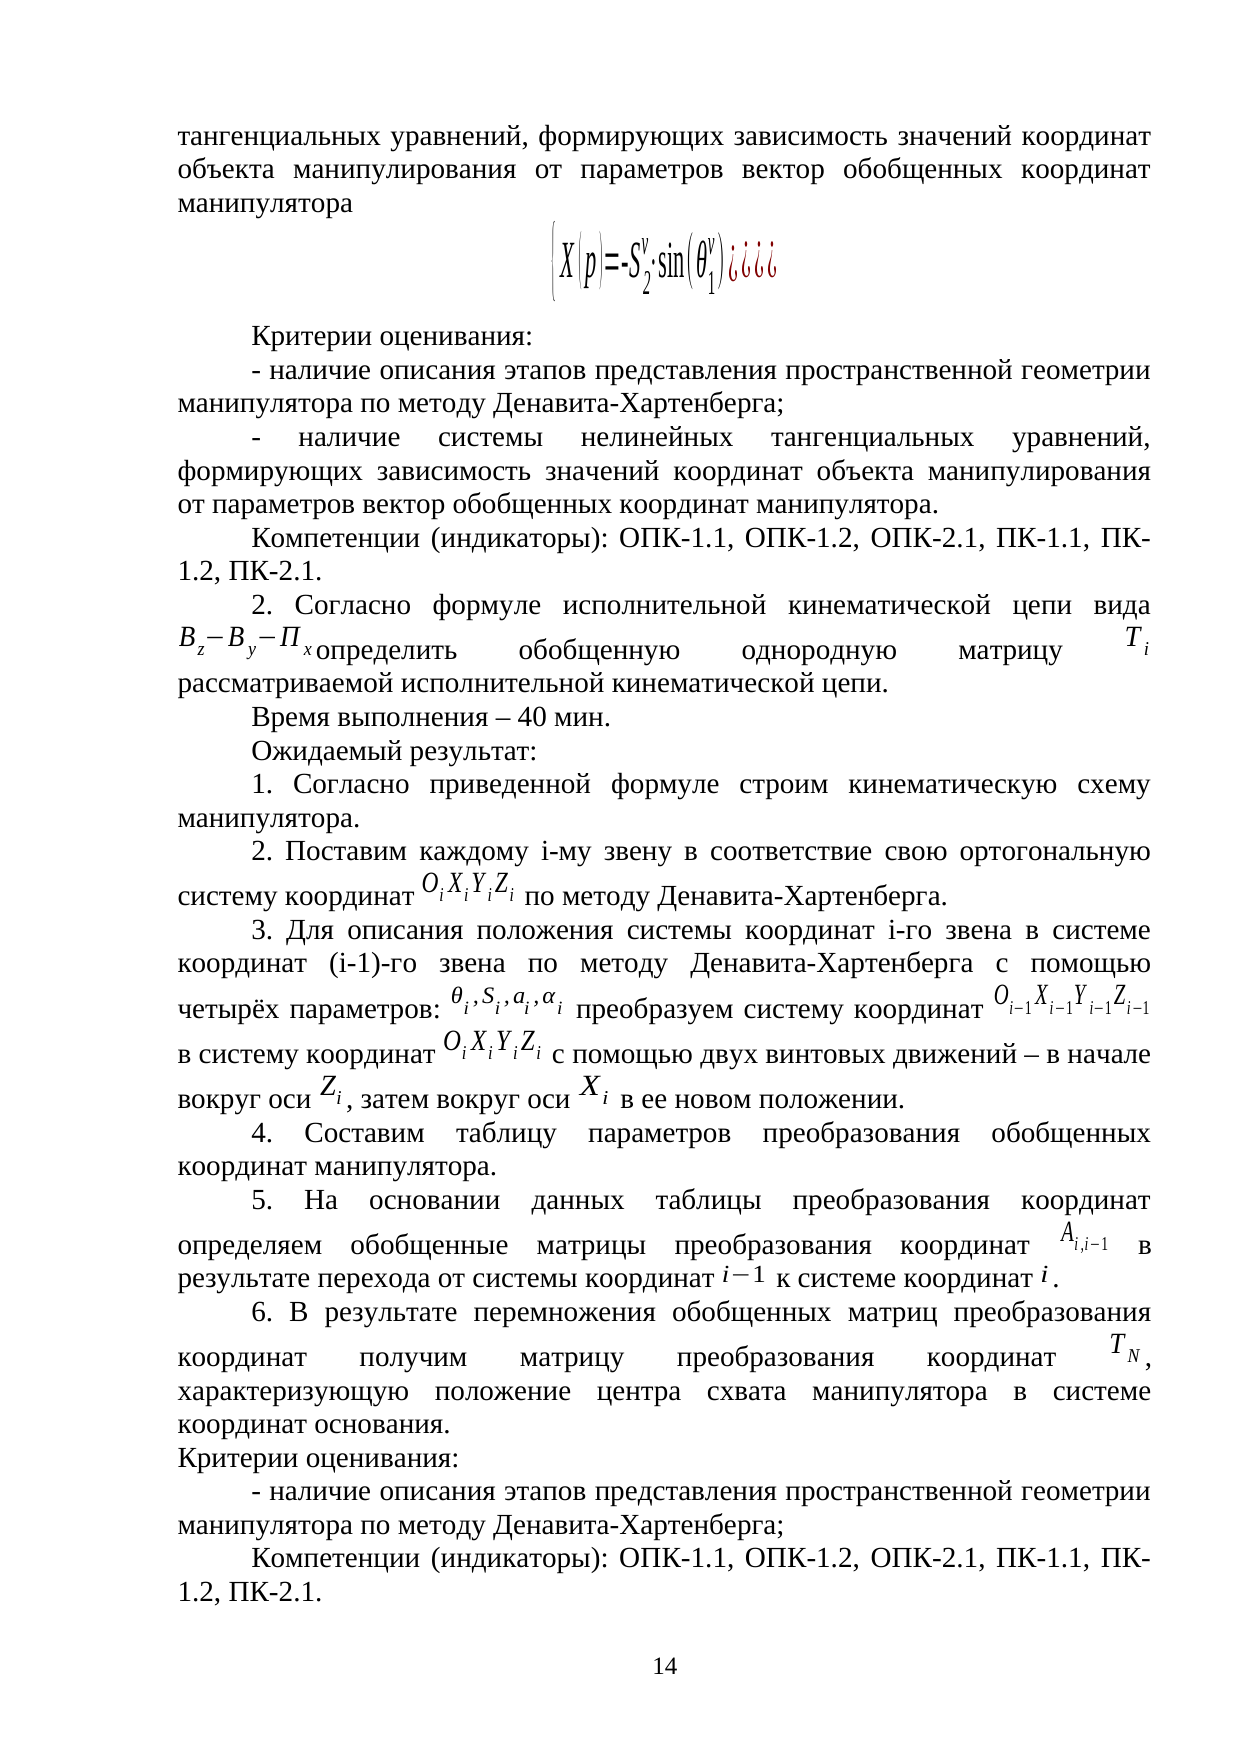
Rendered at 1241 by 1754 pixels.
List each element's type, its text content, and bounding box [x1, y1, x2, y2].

text 4. Составим таблицу параметров преобразования обобщенных координат манипулятора. [177, 1115, 1152, 1182]
text 3. Для описания положения системы координат i-го звена в системе координат (i-1)-го звена по методу Денавита-Хартенберга с помощью четырёх параметров: преобразуем систему координат в систему координат с помощью двух винтовых движений – в начале вокруг оси , затем вокруг оси в ее новом положении. [177, 912, 1152, 1115]
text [177, 118, 1152, 219]
text Время выполнения – 40 мин. [177, 699, 1152, 733]
text - наличие системы нелинейных тангенциальных уравнений, формирующих зависимость значений координат объекта манипулирования от параметров вектор обобщенных координат манипулятора. [177, 419, 1152, 520]
text Компетенции (индикаторы): ОПК-1.1, ОПК-1.2, ОПК-2.1, ПК-1.1, ПК-1.2, ПК-2.1. [177, 1541, 1152, 1608]
text 2. Поставим каждому i-му звену в соответствие свою ортогональную систему координат по методу Денавита-Хартенберга. [177, 833, 1152, 912]
text - наличие описания этапов представления пространственной геометрии манипулятора по методу Денавита-Хартенберга; [177, 352, 1152, 419]
text 6. В результате перемножения обобщенных матриц преобразования координат получим матрицу преобразования координат , характеризующую положение центра схвата манипулятора в системе координат основания. [177, 1294, 1152, 1440]
text 2. Согласно формуле исполнительной кинематической цепи вида определить обобщенную однородную матрицу рассматриваемой исполнительной кинематической цепи. [177, 587, 1152, 699]
text - наличие описания этапов представления пространственной геометрии манипулятора по методу Денавита-Хартенберга; [177, 1473, 1152, 1541]
text Критерии оценивания: [177, 1440, 1152, 1473]
text Ожидаемый результат: [177, 733, 1152, 766]
text 1. Согласно приведенной формуле строим кинематическую схему манипулятора. [177, 766, 1152, 833]
text Критерии оценивания: [177, 318, 1152, 352]
text 5. На основании данных таблицы преобразования координат определяем обобщенные матрицы преобразования координат в результате перехода от системы координат к системе координат . [177, 1182, 1152, 1294]
text Компетенции (индикаторы): ОПК-1.1, ОПК-1.2, ОПК-2.1, ПК-1.1, ПК-1.2, ПК-2.1. [177, 520, 1152, 587]
